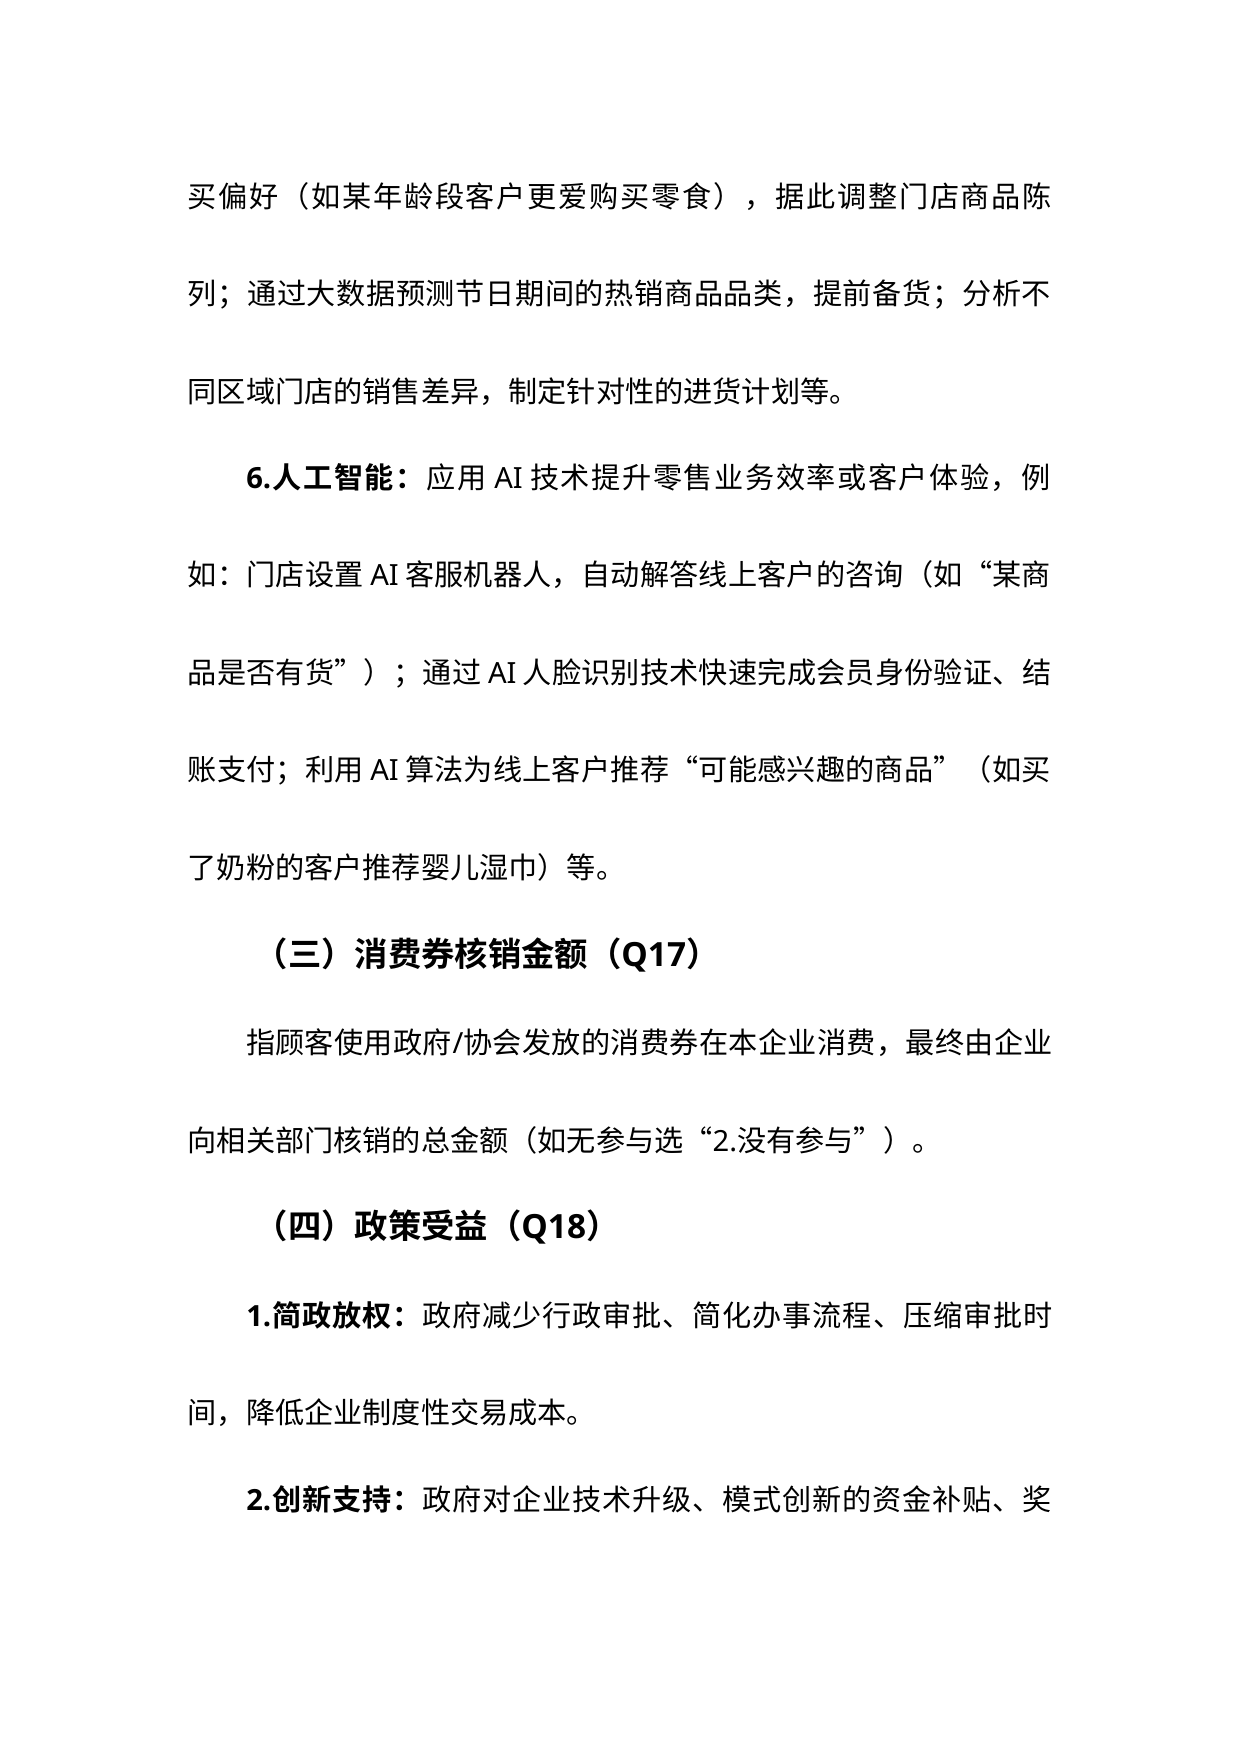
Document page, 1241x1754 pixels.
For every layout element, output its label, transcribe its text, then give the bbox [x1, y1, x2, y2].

text 1.简政放权：政府减少行政审批、简化办事流程、压缩审批时间，降低企业制度性交易成本。 [187, 1281, 1053, 1444]
text 指顾客使用政府/协会发放的消费券在本企业消费，最终由企业向相关部门核销的总金额（如无参与选“2.没有参与”）。 [187, 1008, 1053, 1171]
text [187, 162, 1053, 422]
text （四）政策受益（Q18） [187, 1192, 1053, 1257]
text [187, 1465, 1053, 1530]
text （三）消费券核销金额（Q17） [187, 919, 1053, 984]
text 6.人工智能：应用AI技术提升零售业务效率或客户体验，例如：门店设置AI客服机器人，自动解答线上客户的咨询（如“某商品是否有货”）；通过AI人脸识别技术快速完成会员身份验证、结账支付；利用AI算法为线上客户推荐“可能感兴趣的商品”（如买了奶粉的客户推荐婴儿湿巾）等。 [187, 443, 1053, 898]
